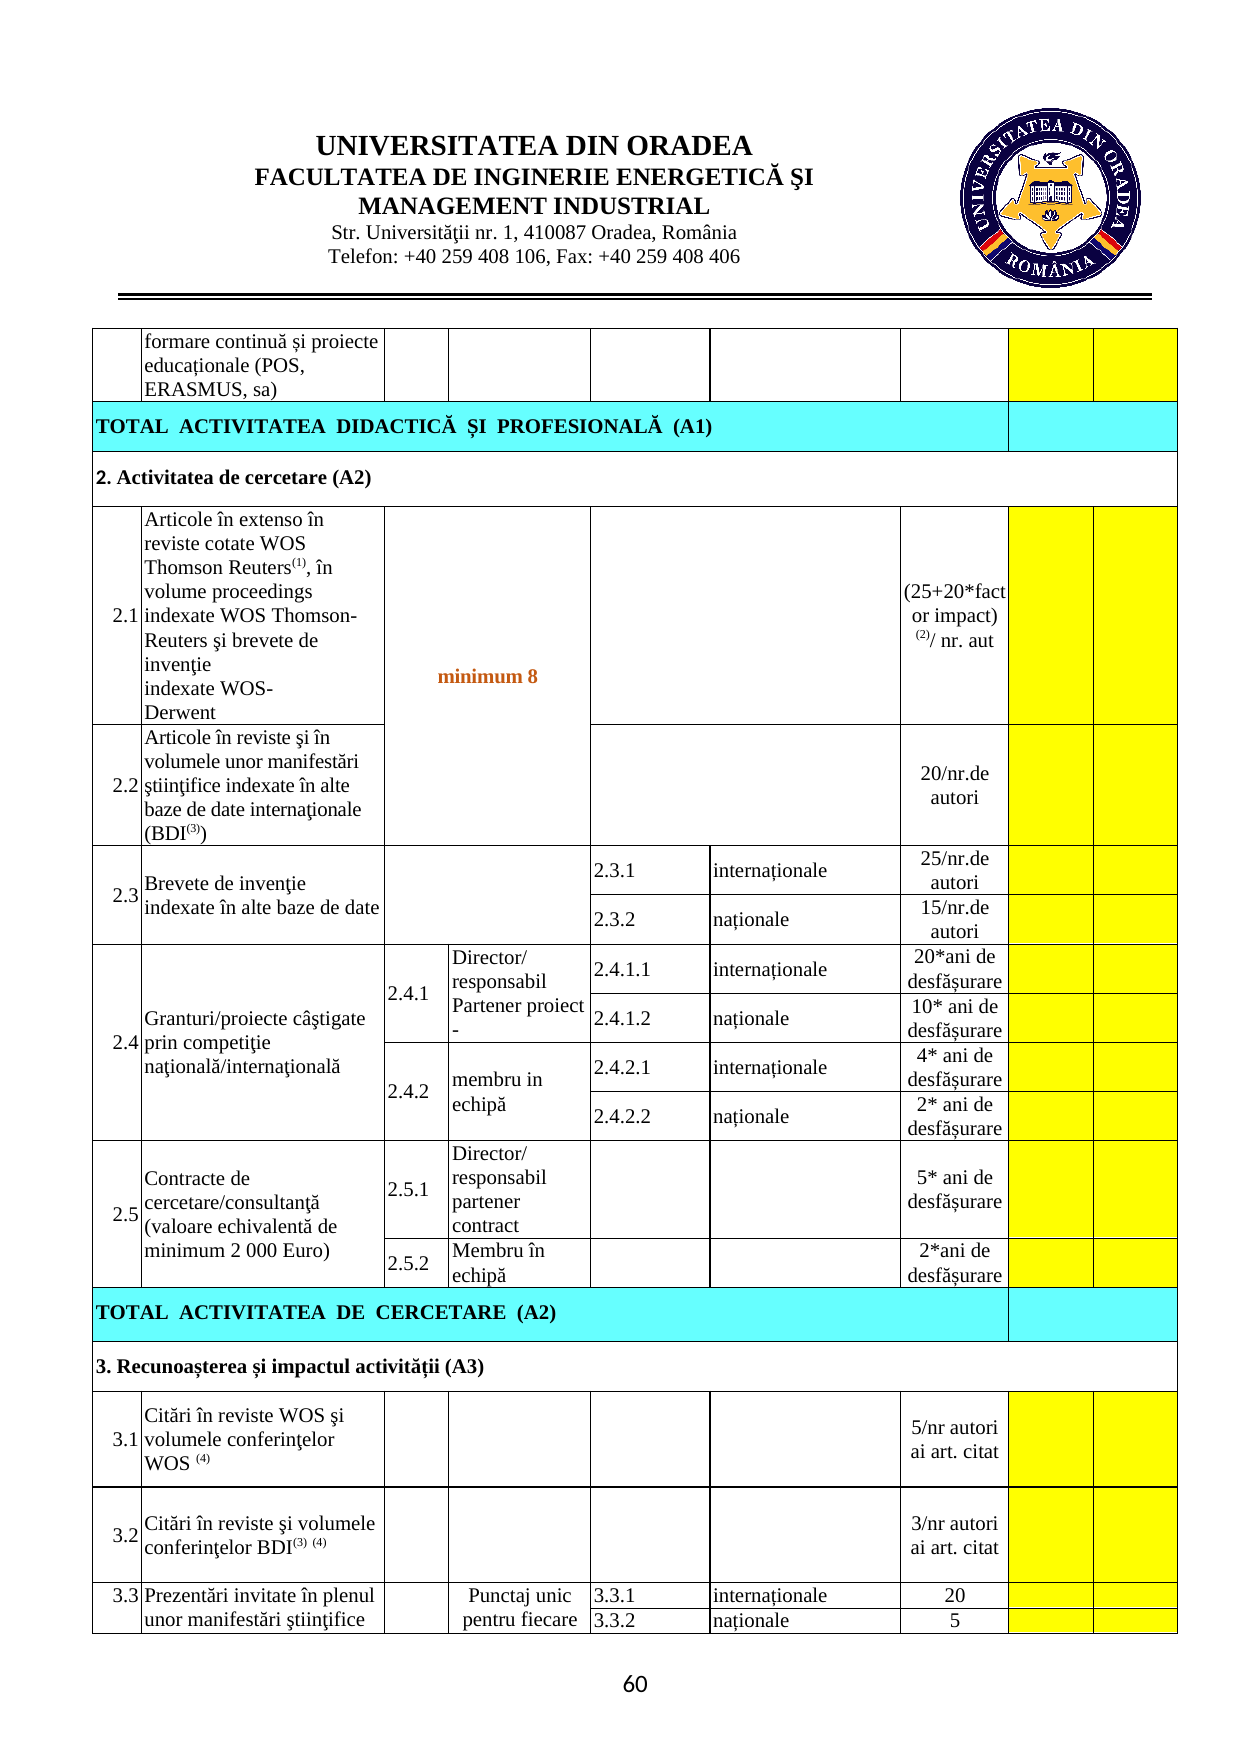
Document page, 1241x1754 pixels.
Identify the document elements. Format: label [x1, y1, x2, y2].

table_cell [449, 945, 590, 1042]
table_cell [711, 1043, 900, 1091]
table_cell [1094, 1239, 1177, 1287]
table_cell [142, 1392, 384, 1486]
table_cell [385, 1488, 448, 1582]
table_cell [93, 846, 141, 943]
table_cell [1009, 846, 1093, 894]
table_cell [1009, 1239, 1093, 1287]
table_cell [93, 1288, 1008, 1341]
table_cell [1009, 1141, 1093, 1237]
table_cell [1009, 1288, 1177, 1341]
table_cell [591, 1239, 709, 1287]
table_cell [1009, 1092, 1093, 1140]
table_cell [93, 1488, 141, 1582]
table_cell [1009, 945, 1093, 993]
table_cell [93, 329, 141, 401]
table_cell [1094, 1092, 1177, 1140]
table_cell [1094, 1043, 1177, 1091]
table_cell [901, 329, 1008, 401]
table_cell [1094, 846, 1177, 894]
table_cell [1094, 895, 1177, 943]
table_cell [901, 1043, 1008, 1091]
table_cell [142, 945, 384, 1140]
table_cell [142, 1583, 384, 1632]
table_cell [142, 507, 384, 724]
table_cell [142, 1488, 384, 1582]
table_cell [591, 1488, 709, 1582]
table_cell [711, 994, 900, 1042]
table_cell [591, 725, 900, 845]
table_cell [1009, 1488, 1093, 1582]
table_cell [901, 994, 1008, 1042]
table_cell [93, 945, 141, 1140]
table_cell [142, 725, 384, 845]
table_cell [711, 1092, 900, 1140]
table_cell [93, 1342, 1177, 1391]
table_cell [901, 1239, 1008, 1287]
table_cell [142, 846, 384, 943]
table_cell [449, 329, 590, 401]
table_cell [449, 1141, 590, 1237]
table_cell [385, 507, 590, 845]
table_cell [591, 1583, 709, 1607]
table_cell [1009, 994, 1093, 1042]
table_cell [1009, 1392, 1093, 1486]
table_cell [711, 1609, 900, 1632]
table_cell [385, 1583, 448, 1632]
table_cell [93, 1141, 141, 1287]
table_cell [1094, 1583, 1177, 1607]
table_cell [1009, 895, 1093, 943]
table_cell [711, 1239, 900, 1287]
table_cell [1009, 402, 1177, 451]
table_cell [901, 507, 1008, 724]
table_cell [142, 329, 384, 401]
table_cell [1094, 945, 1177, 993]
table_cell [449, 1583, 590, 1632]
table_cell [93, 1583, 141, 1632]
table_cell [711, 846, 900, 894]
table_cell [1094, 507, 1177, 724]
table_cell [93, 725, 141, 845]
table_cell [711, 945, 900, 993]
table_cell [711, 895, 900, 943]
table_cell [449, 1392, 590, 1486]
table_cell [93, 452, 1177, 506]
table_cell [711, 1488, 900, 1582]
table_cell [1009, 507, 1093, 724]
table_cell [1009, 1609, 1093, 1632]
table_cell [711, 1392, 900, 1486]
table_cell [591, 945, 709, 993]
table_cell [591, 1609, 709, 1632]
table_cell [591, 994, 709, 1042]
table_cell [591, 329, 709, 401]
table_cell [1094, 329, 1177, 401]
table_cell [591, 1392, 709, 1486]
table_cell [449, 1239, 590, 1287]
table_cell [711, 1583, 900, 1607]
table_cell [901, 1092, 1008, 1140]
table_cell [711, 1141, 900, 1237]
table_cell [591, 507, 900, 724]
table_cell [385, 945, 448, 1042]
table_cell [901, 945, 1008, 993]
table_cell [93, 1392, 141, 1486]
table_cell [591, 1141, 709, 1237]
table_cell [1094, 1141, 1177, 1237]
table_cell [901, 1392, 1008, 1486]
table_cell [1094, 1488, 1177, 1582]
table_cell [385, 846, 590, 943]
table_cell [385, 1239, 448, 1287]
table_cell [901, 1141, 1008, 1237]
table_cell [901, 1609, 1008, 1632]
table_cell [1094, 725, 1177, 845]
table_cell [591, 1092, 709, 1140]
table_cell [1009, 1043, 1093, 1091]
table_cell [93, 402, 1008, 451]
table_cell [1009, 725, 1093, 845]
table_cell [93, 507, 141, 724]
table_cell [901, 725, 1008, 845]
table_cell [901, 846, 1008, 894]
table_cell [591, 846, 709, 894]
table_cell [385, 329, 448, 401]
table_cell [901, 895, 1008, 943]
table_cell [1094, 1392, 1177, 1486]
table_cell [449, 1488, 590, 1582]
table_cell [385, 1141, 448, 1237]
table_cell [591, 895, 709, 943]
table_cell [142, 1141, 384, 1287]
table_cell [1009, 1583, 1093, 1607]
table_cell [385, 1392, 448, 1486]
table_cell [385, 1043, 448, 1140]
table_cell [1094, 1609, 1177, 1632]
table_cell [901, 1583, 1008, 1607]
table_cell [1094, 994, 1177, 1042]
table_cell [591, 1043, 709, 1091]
picture [956, 103, 1145, 294]
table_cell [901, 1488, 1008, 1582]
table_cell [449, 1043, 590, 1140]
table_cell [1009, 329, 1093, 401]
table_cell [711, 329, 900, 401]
